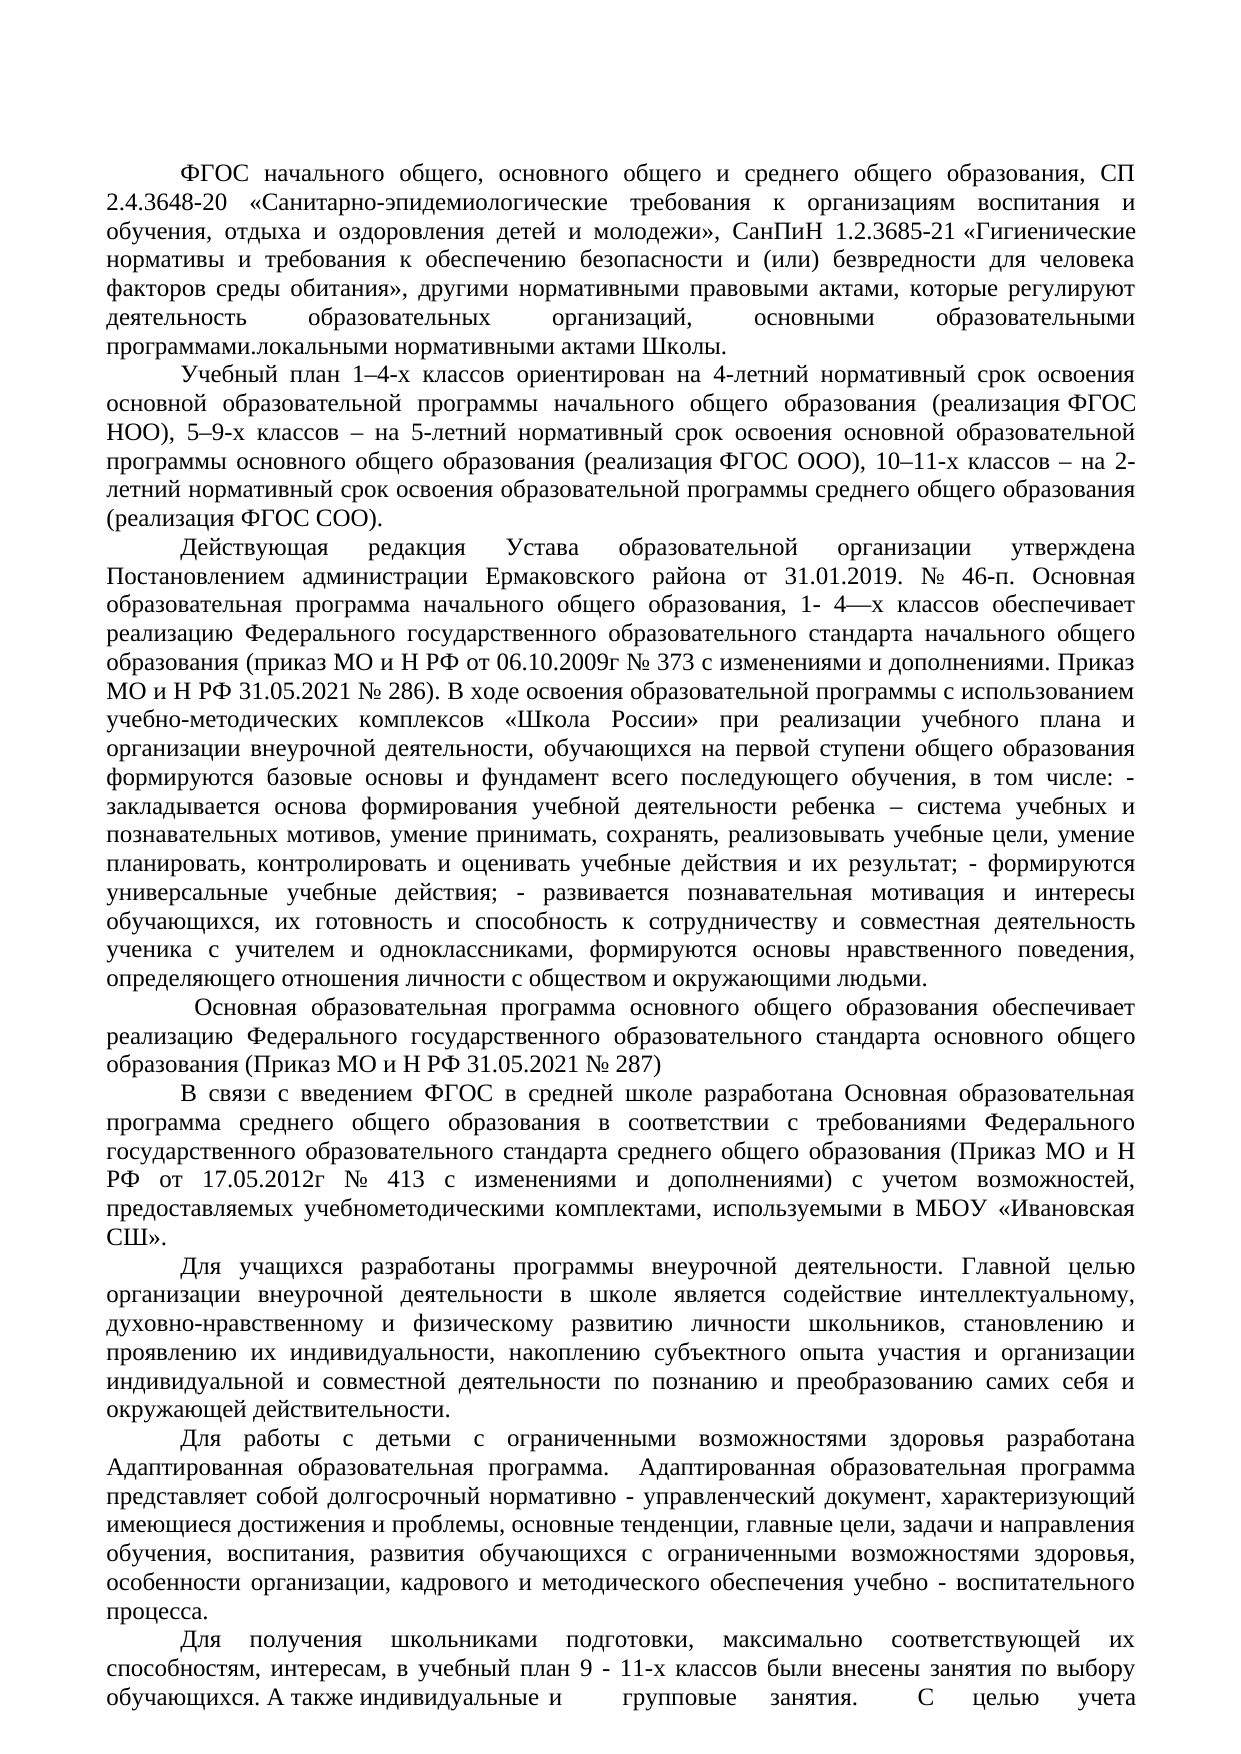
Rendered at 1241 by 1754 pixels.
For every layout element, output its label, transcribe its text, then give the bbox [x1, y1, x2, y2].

text Для работы с детьми с ограниченными возможностями здоровья разработана Адаптированная образовательная программа. Адаптированная образовательная программа представляет собой долгосрочный нормативно - управленческий документ, характеризующий имеющиеся достижения и проблемы, основные тенденции, главные цели, задачи и направления обучения, воспитания, развития обучающихся с ограниченными возможностями здоровья, особенности организации, кадрового и методического обеспечения учебно - воспитательного процесса. [106, 1423, 1136, 1624]
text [106, 1624, 1136, 1711]
text Учебный план 1–4-х классов ориентирован на 4-летний нормативный срок освоения основной образовательной программы начального общего образования (реализация ФГОС НОО), 5–9-х классов – на 5-летний нормативный срок освоения основной образовательной программы основного общего образования (реализация ФГОС ООО), 10–11-х классов – на 2-летний нормативный срок освоения образовательной программы среднего общего образования (реализация ФГОС СОО). [106, 359, 1136, 532]
text Основная образовательная программа основного общего образования обеспечивает реализацию Федерального государственного образовательного стандарта основного общего образования (Приказ МО и Н РФ 31.05.2021 № 287) [106, 992, 1136, 1078]
text Для учащихся разработаны программы внеурочной деятельности. Главной целью организации внеурочной деятельности в школе является содействие интеллектуальному, духовно-нравственному и физическому развитию личности школьников, становлению и проявлению их индивидуальности, накоплению субъектного опыта участия и организации индивидуальной и совместной деятельности по познанию и преобразованию самих себя и окружающей действительности. [106, 1251, 1136, 1423]
text Действующая редакция Устава образовательной организации утверждена Постановлением администрации Ермаковского района от 31.01.2019. № 46-п. Основная образовательная программа начального общего образования, 1- 4—х классов обеспечивает реализацию Федерального государственного образовательного стандарта начального общего образования (приказ МО и Н РФ от 06.10.2009г № 373 с изменениями и дополнениями. Приказ МО и Н РФ 31.05.2021 № 286). В ходе освоения образовательной программы с использованием учебно-методических комплексов «Школа России» при реализации учебного плана и организации внеурочной деятельности, обучающихся на первой ступени общего образования формируются базовые основы и фундамент всего последующего обучения, в том числе: - закладывается основа формирования учебной деятельности ребенка – система учебных и познавательных мотивов, умение принимать, сохранять, реализовывать учебные цели, умение планировать, контролировать и оценивать учебные действия и их результат; - формируются универсальные учебные действия; - развивается познавательная мотивация и интересы обучающихся, их готовность и способность к сотрудничеству и совместная деятельность ученика с учителем и одноклассниками, формируются основы нравственного поведения, определяющего отношения личности с обществом и окружающими людьми. [106, 532, 1136, 992]
text ФГОС начального общего, основного общего и среднего общего образования, СП 2.4.3648-20 «Санитарно-эпидемиологические требования к организациям воспитания и обучения, отдыха и оздоровления детей и молодежи», СанПиН 1.2.3685-21 «Гигиенические нормативы и требования к обеспечению безопасности и (или) безвредности для человека факторов среды обитания», другими нормативными правовыми актами, которые регулируют деятельность образовательных организаций, основными образовательными программами.локальными нормативными актами Школы. [106, 158, 1136, 359]
text В связи с введением ФГОС в средней школе разработана Основная образовательная программа среднего общего образования в соответствии с требованиями Федерального государственного образовательного стандарта среднего общего образования (Приказ МО и Н РФ от 17.05.2012г № 413 с изменениями и дополнениями) с учетом возможностей, предоставляемых учебнометодическими комплектами, используемыми в МБОУ «Ивановская СШ». [106, 1078, 1136, 1251]
